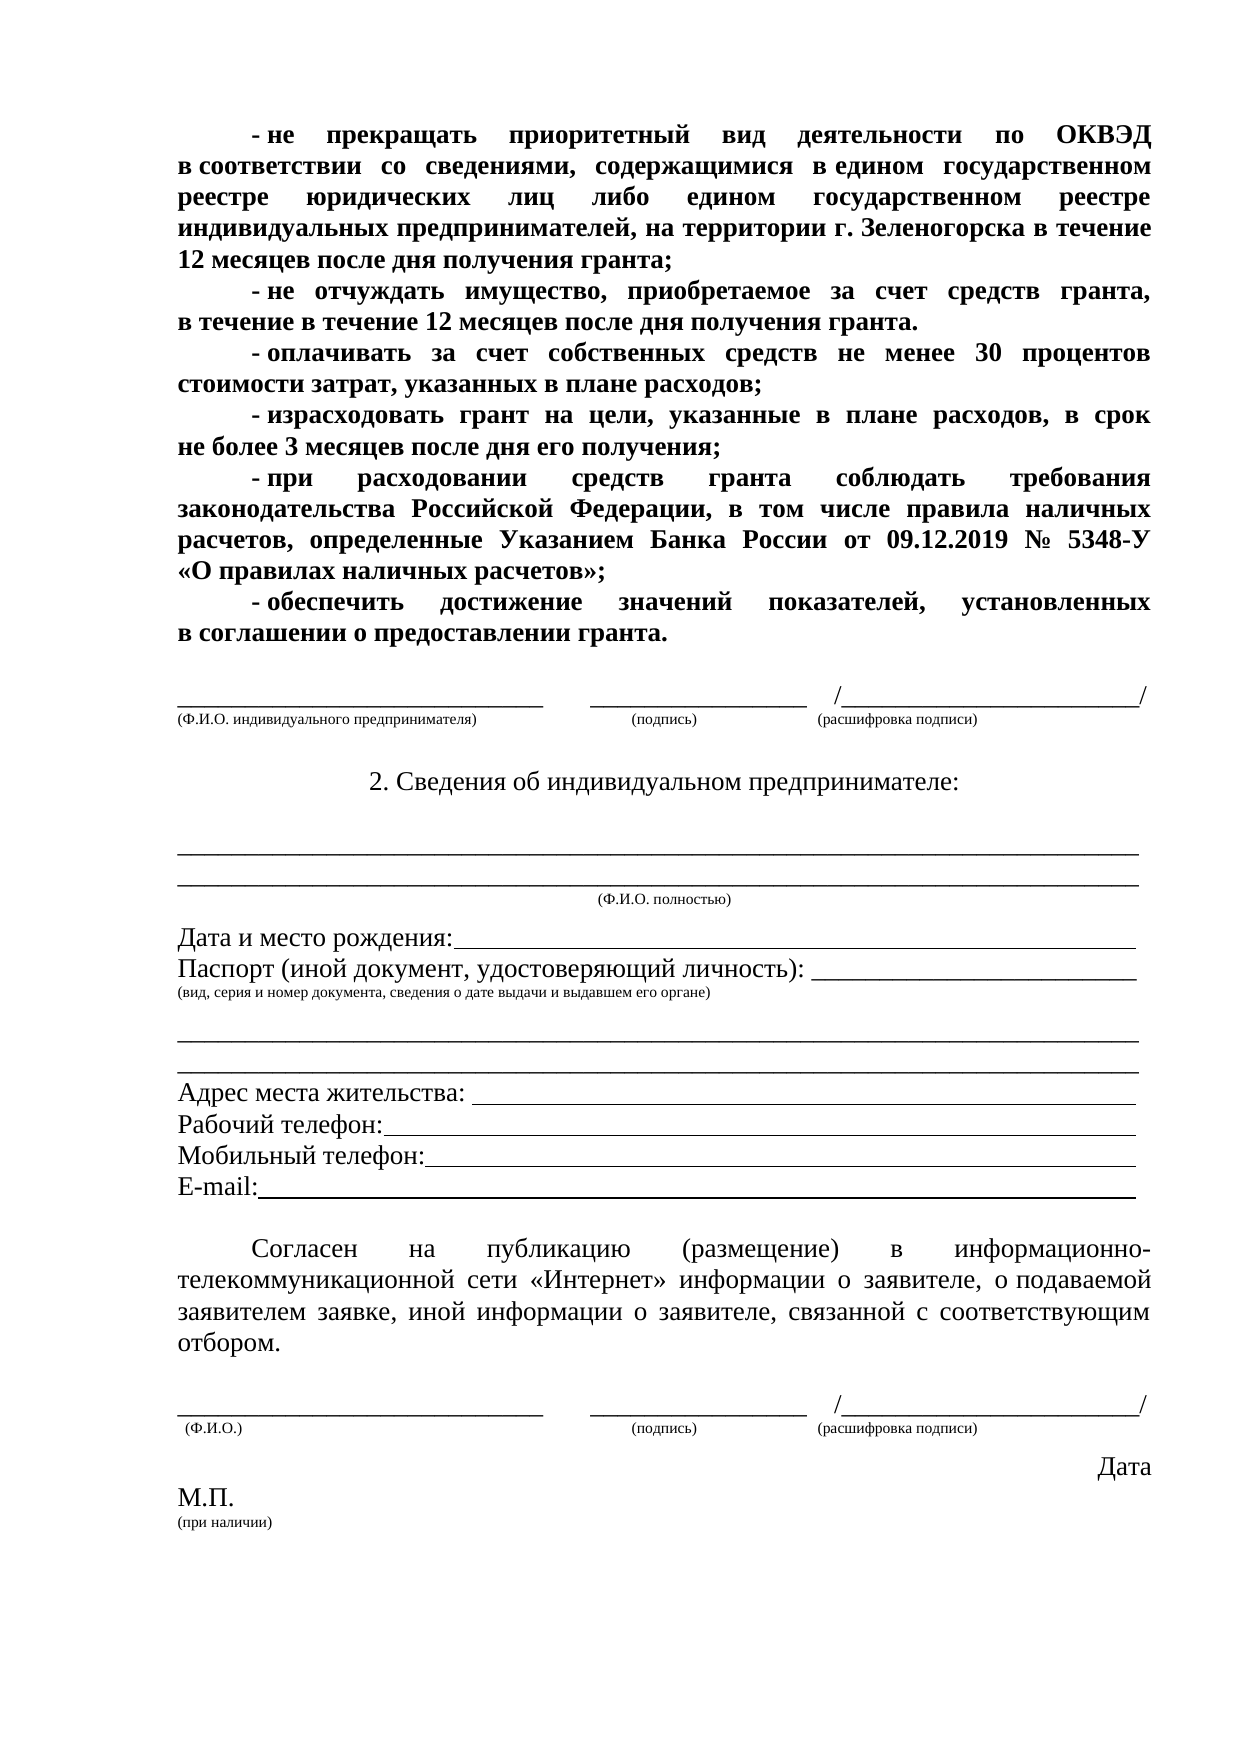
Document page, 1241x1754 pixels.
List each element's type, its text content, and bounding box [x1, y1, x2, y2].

text (Ф.И.О. индивидуального предпринимателя) (подпись) (расшифровка подписи) [177, 710, 1152, 741]
text Согласен на публикацию (размещение) в информационно-телекоммуникационной сети «Интернет» информации о заявителе, о подаваемой заявителем заявке, иной информации о заявителе, связанной с соответствующим отбором. [177, 1232, 1152, 1357]
text (Ф.И.О. полностью) [177, 890, 1152, 921]
text - не отчуждать имущество, приобретаемое за счет средств гранта, в течение в течение 12 месяцев после дня получения гранта. [177, 274, 1152, 336]
text Адрес места жительства: [177, 1077, 1152, 1108]
text ___________________________ ________________ /______________________/ [177, 1388, 1152, 1419]
text - при расходовании средств гранта соблюдать требования законодательства Российской Федерации, в том числе правила наличных расчетов, определенные Указанием Банка России от 09.12.2019 № 5348-У «О правилах наличных расчетов»; [177, 461, 1152, 585]
text E-mail: [177, 1170, 1152, 1201]
text (Ф.И.О.) (подпись) (расшифровка подписи) [177, 1419, 1152, 1450]
text (вид, серия и номер документа, сведения о дате выдачи и выдавшем его органе) [177, 983, 1152, 1014]
text - израсходовать грант на цели, указанные в плане расходов, в срок не более 3 месяцев после дня его получения; [177, 398, 1152, 461]
text М.П. [177, 1481, 1152, 1513]
text ______________________________________________________________________________________________________________________________________________ [177, 1014, 1152, 1077]
text - обеспечить достижение значений показателей, установленных в соглашении о предоставлении гранта. [177, 585, 1152, 648]
text (при наличии) [177, 1513, 1152, 1544]
text Дата [177, 1450, 1152, 1481]
text ___________________________ ________________ /______________________/ [177, 679, 1152, 710]
text ______________________________________________________________________________________________________________________________________________ [177, 827, 1152, 890]
text Мобильный телефон: [177, 1139, 1152, 1170]
text Паспорт (иной документ, удостоверяющий личность): ________________________ [177, 952, 1152, 983]
text - оплачивать за счет собственных средств не менее 30 процентов стоимости затрат, указанных в плане расходов; [177, 336, 1152, 398]
text Рабочий телефон: [177, 1108, 1152, 1139]
text - не прекращать приоритетный вид деятельности по ОКВЭД в соответствии со сведениями, содержащимися в едином государственном реестре юридических лиц либо едином государственном реестре индивидуальных предпринимателей, на территории г. Зеленогорска в течение 12 месяцев после дня получения гранта; [177, 118, 1152, 274]
text Дата и место рождения: [177, 921, 1152, 952]
text 2. Сведения об индивидуальном предпринимателе: [177, 765, 1152, 796]
